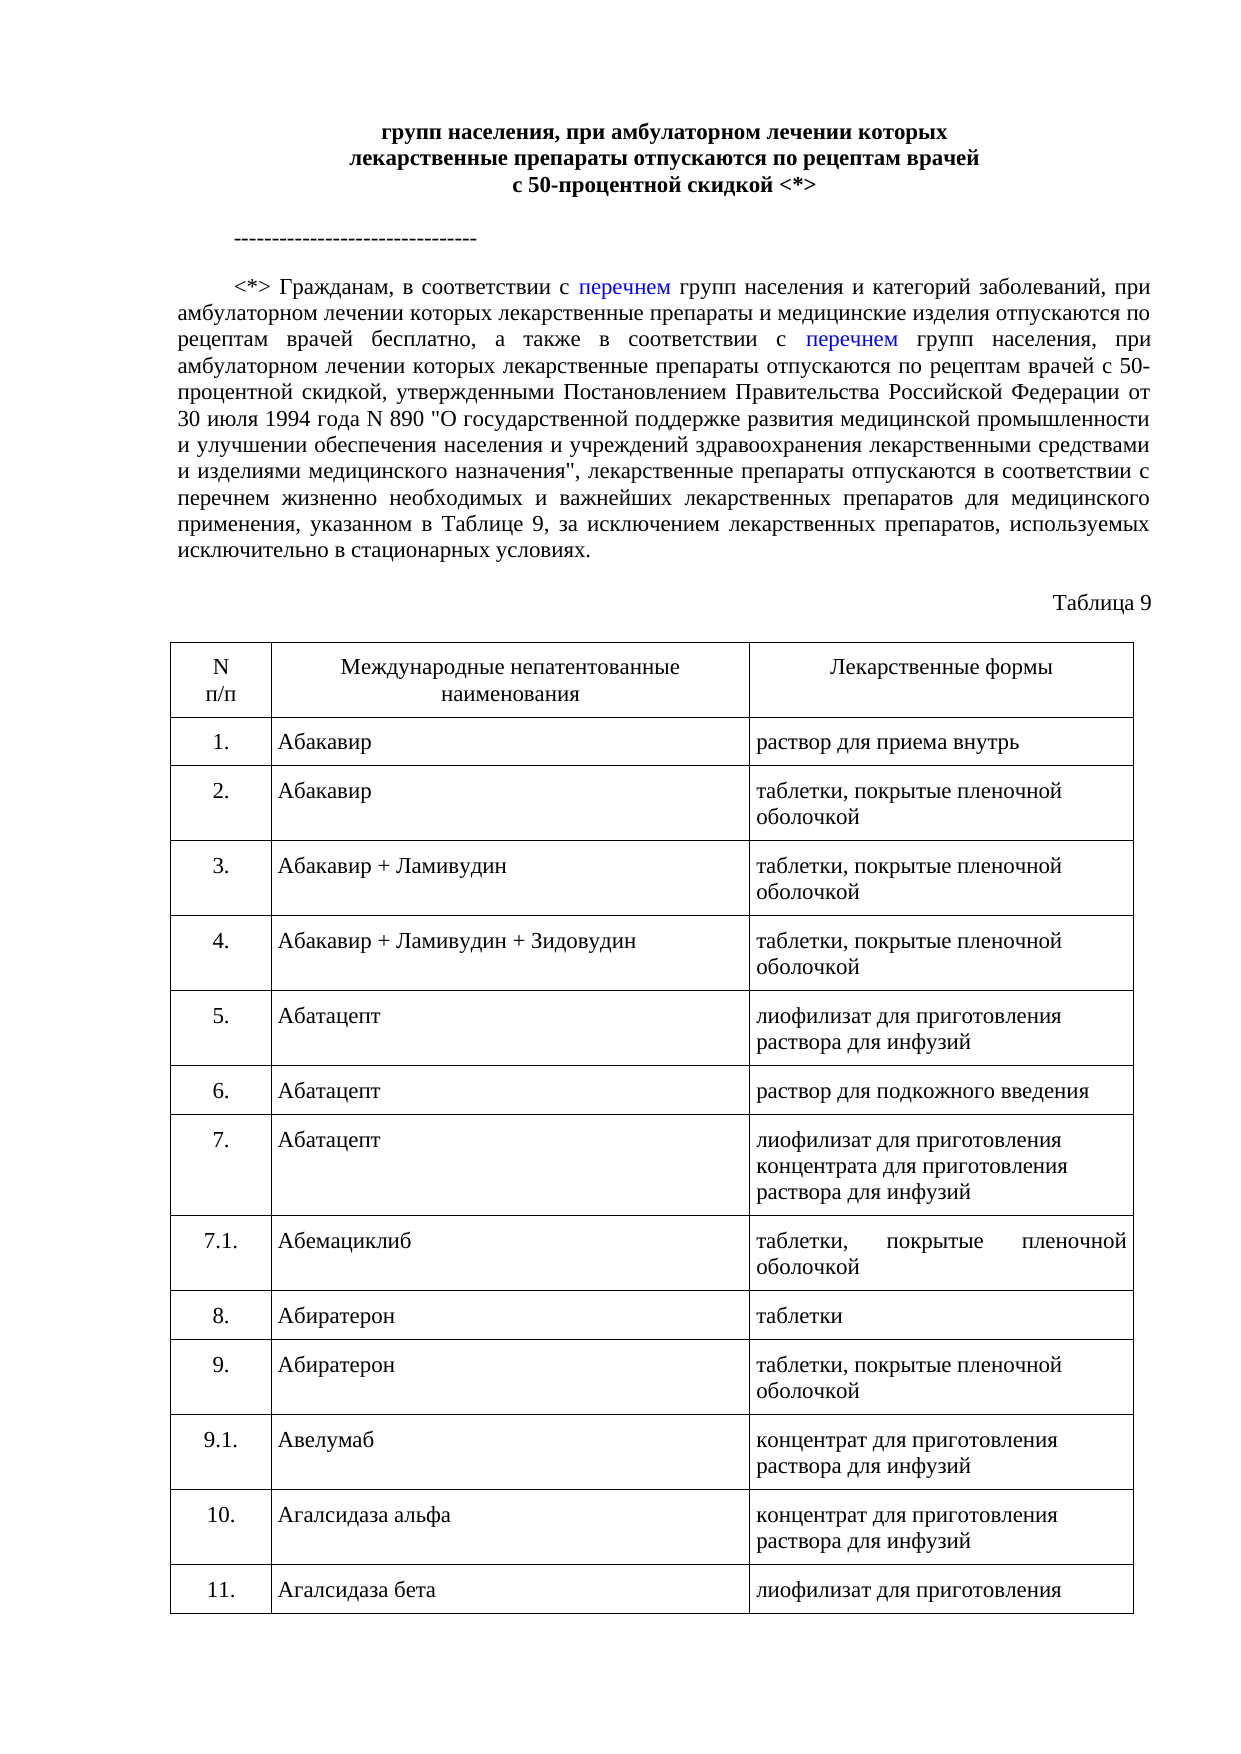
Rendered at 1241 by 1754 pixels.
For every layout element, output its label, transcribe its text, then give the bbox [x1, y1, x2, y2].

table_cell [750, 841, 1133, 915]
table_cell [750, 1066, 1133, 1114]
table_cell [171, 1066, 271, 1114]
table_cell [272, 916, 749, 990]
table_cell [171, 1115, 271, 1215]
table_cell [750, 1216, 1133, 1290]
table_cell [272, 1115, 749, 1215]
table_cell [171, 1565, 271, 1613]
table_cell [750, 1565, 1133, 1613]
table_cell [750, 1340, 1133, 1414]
title групп населения, при амбулаторном лечении которых [177, 118, 1152, 144]
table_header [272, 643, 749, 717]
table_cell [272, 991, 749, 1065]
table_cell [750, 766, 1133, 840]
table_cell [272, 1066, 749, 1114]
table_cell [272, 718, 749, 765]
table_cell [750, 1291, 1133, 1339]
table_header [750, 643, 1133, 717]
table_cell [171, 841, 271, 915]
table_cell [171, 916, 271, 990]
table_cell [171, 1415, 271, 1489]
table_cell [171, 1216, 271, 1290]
title лекарственные препараты отпускаются по рецептам врачей [177, 144, 1152, 171]
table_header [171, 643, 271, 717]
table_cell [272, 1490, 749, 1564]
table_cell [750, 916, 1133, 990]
title с 50-процентной скидкой <*> [177, 171, 1152, 197]
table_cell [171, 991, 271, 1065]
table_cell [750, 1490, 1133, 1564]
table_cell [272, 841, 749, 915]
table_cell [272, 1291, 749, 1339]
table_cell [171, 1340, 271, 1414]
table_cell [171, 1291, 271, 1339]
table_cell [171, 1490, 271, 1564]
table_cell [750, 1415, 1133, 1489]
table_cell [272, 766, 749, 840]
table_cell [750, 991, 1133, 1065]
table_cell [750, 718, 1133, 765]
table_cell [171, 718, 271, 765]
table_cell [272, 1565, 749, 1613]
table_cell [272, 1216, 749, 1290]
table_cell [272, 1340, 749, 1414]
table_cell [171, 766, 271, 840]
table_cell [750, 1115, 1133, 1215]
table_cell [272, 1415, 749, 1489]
text <*> Гражданам, в соответствии с перечнем групп населения и категорий заболеваний, при амбулаторном лечении которых лекарственные препараты и медицинские изделия отпускаются по рецептам врачей бесплатно, а также в соответствии с перечнем групп населения, при амбулаторном лечении которых лекарственные препараты отпускаются по рецептам врачей с 50-процентной скидкой, утвержденными Постановлением Правительства Российской Федерации от 30 июля 1994 года N 890 "О государственной поддержке развития медицинской промышленности и улучшении обеспечения населения и учреждений здравоохранения лекарственными средствами и изделиями медицинского назначения", лекарственные препараты отпускаются в соответствии с перечнем жизненно необходимых и важнейших лекарственных препаратов для медицинского применения, указанном в Таблице 9, за исключением лекарственных препаратов, используемых исключительно в стационарных условиях. [177, 273, 1152, 563]
text -------------------------------- [177, 223, 1152, 250]
text Таблица 9 [177, 589, 1152, 615]
